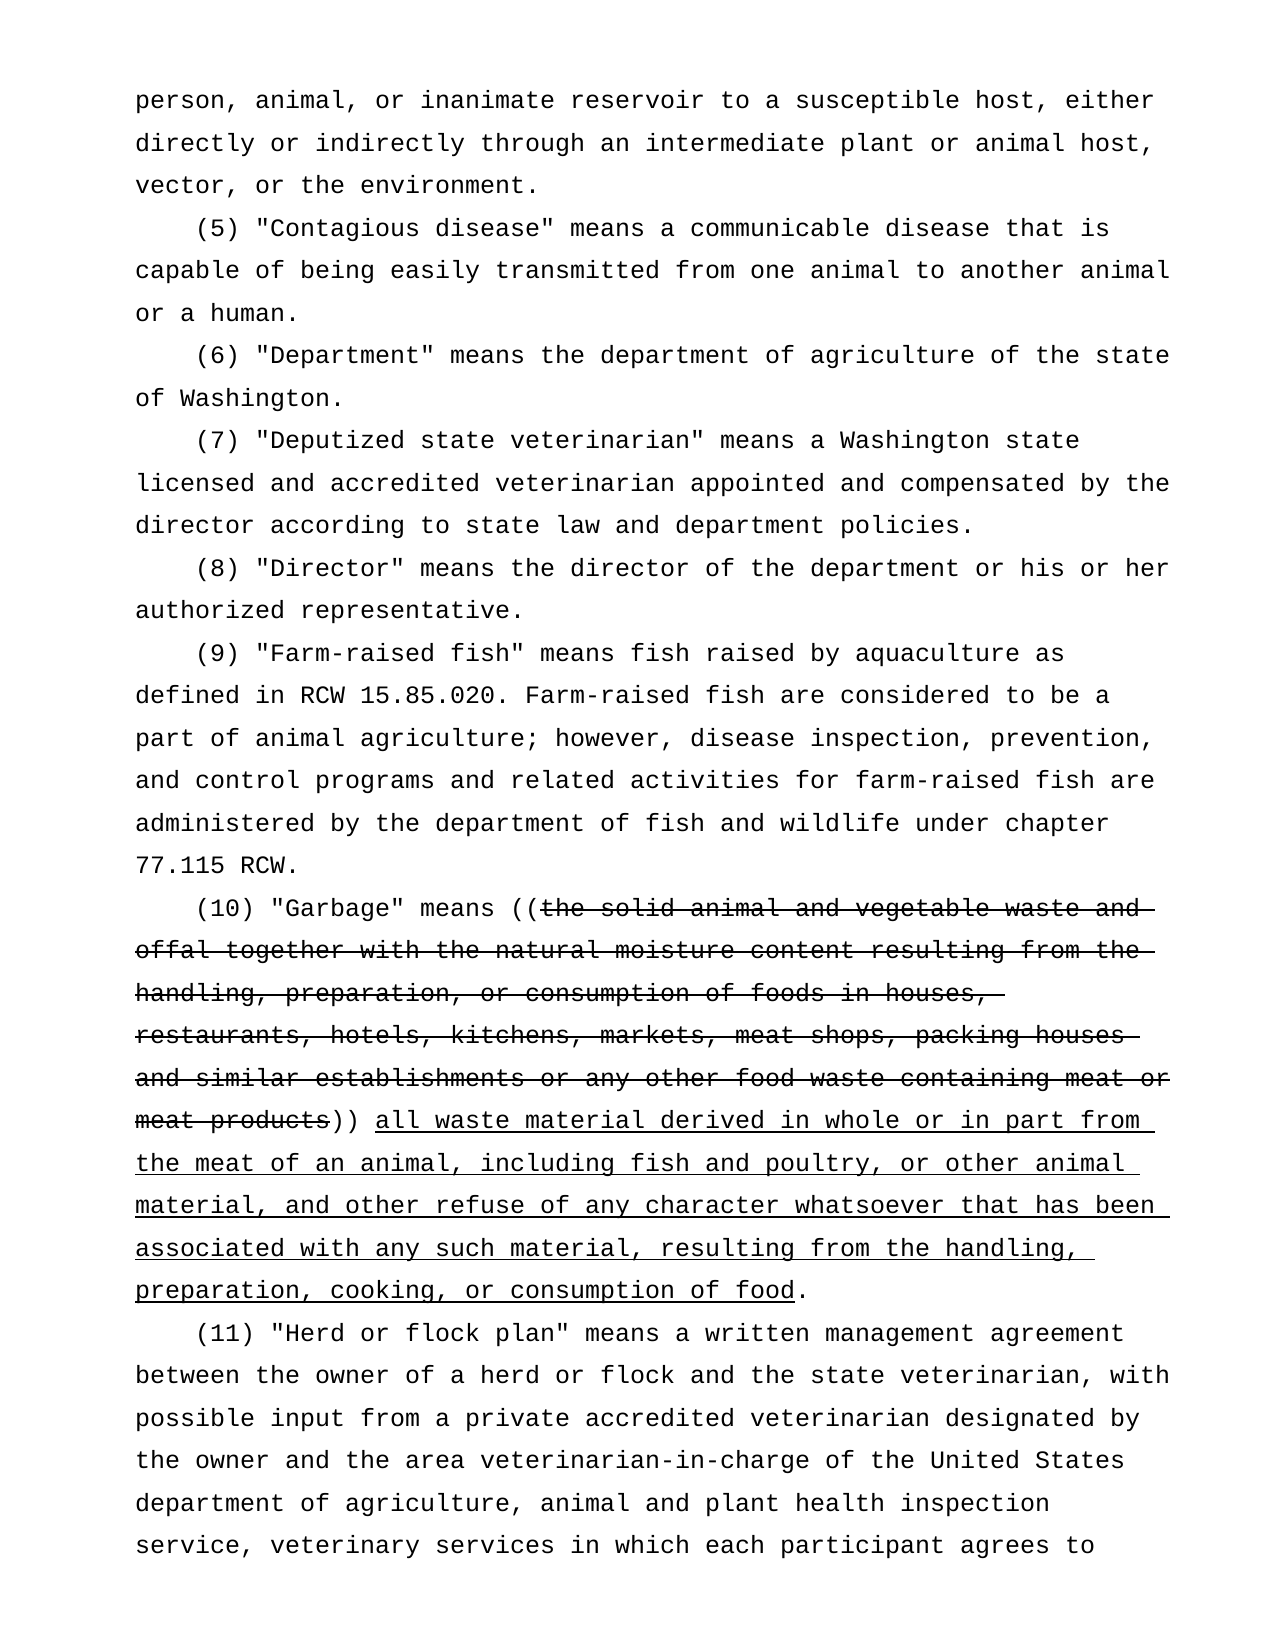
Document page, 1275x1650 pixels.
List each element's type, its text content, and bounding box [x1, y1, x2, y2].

text (6) "Department" means the department of agriculture of the state of Washington. [135, 330, 1170, 415]
text (7) "Deputized state veterinarian" means a Washington state licensed and accredited veterinarian appointed and compensated by the director according to state law and department policies. [135, 415, 1170, 542]
text (9) "Farm-raised fish" means fish raised by aquaculture as defined in RCW 15.85.020. Farm-raised fish are considered to be a part of animal agriculture; however, disease inspection, prevention, and control programs and related activities for farm-raised fish are administered by the department of fish and wildlife under chapter 77.115 RCW. [135, 627, 1170, 882]
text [135, 1307, 1170, 1562]
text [135, 75, 1170, 202]
text (10) "Garbage" means ((the solid animal and vegetable waste and offal together with the natural moisture content resulting from the handling, preparation, or consumption of foods in houses, restaurants, hotels, kitchens, markets, meat shops, packing houses and similar establishments or any other food waste containing meat or meat products)) all waste material derived in whole or in part from the meat of an animal, including fish and poultry, or other animal material, and other refuse of any character whatsoever that has been associated with any such material, resulting from the handling, preparation, cooking, or consumption of food. [135, 1081, 1170, 1216]
text (5) "Contagious disease" means a communicable disease that is capable of being easily transmitted from one animal to another animal or a human. [135, 202, 1170, 330]
text (10) "Garbage" means ((the solid animal and vegetable waste and offal together with the natural moisture content resulting from the handling, preparation, or consumption of foods in houses, restaurants, hotels, kitchens, markets, meat shops, packing houses and similar establishments or any other food waste containing meat or meat products)) all waste material derived in whole or in part from the meat of an animal, including fish and poultry, or other animal material, and other refuse of any character whatsoever that has been associated with any such material, resulting from the handling, preparation, cooking, or consumption of food. [135, 1218, 1170, 1307]
text (8) "Director" means the director of the department or his or her authorized representative. [135, 542, 1170, 627]
text (10) "Garbage" means ((the solid animal and vegetable waste and offal together with the natural moisture content resulting from the handling, preparation, or consumption of foods in houses, restaurants, hotels, kitchens, markets, meat shops, packing houses and similar establishments or any other food waste containing meat or meat products)) all waste material derived in whole or in part from the meat of an animal, including fish and poultry, or other animal material, and other refuse of any character whatsoever that has been associated with any such material, resulting from the handling, preparation, cooking, or consumption of food. [135, 882, 1170, 1079]
